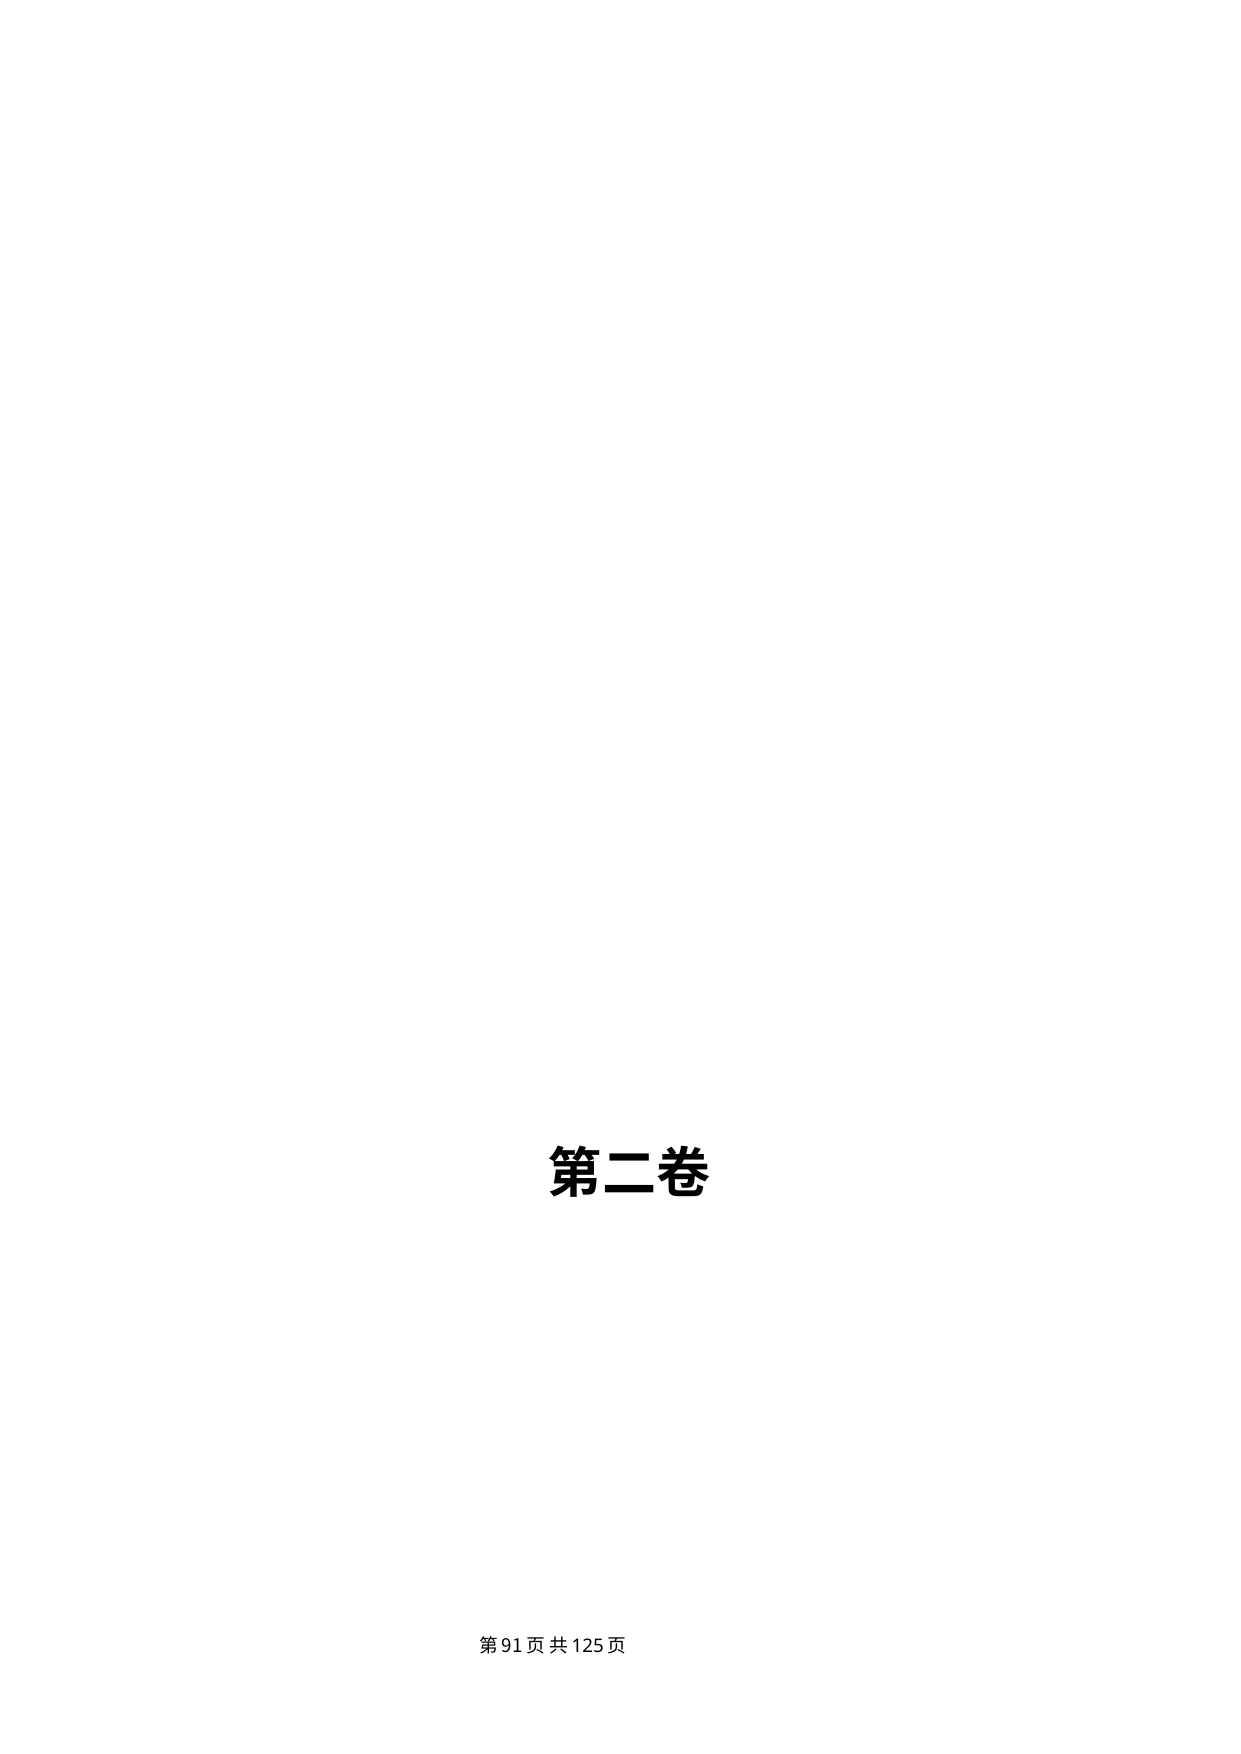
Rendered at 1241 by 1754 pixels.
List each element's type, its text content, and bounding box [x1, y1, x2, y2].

subtitle 第二卷 [165, 1120, 1092, 1217]
